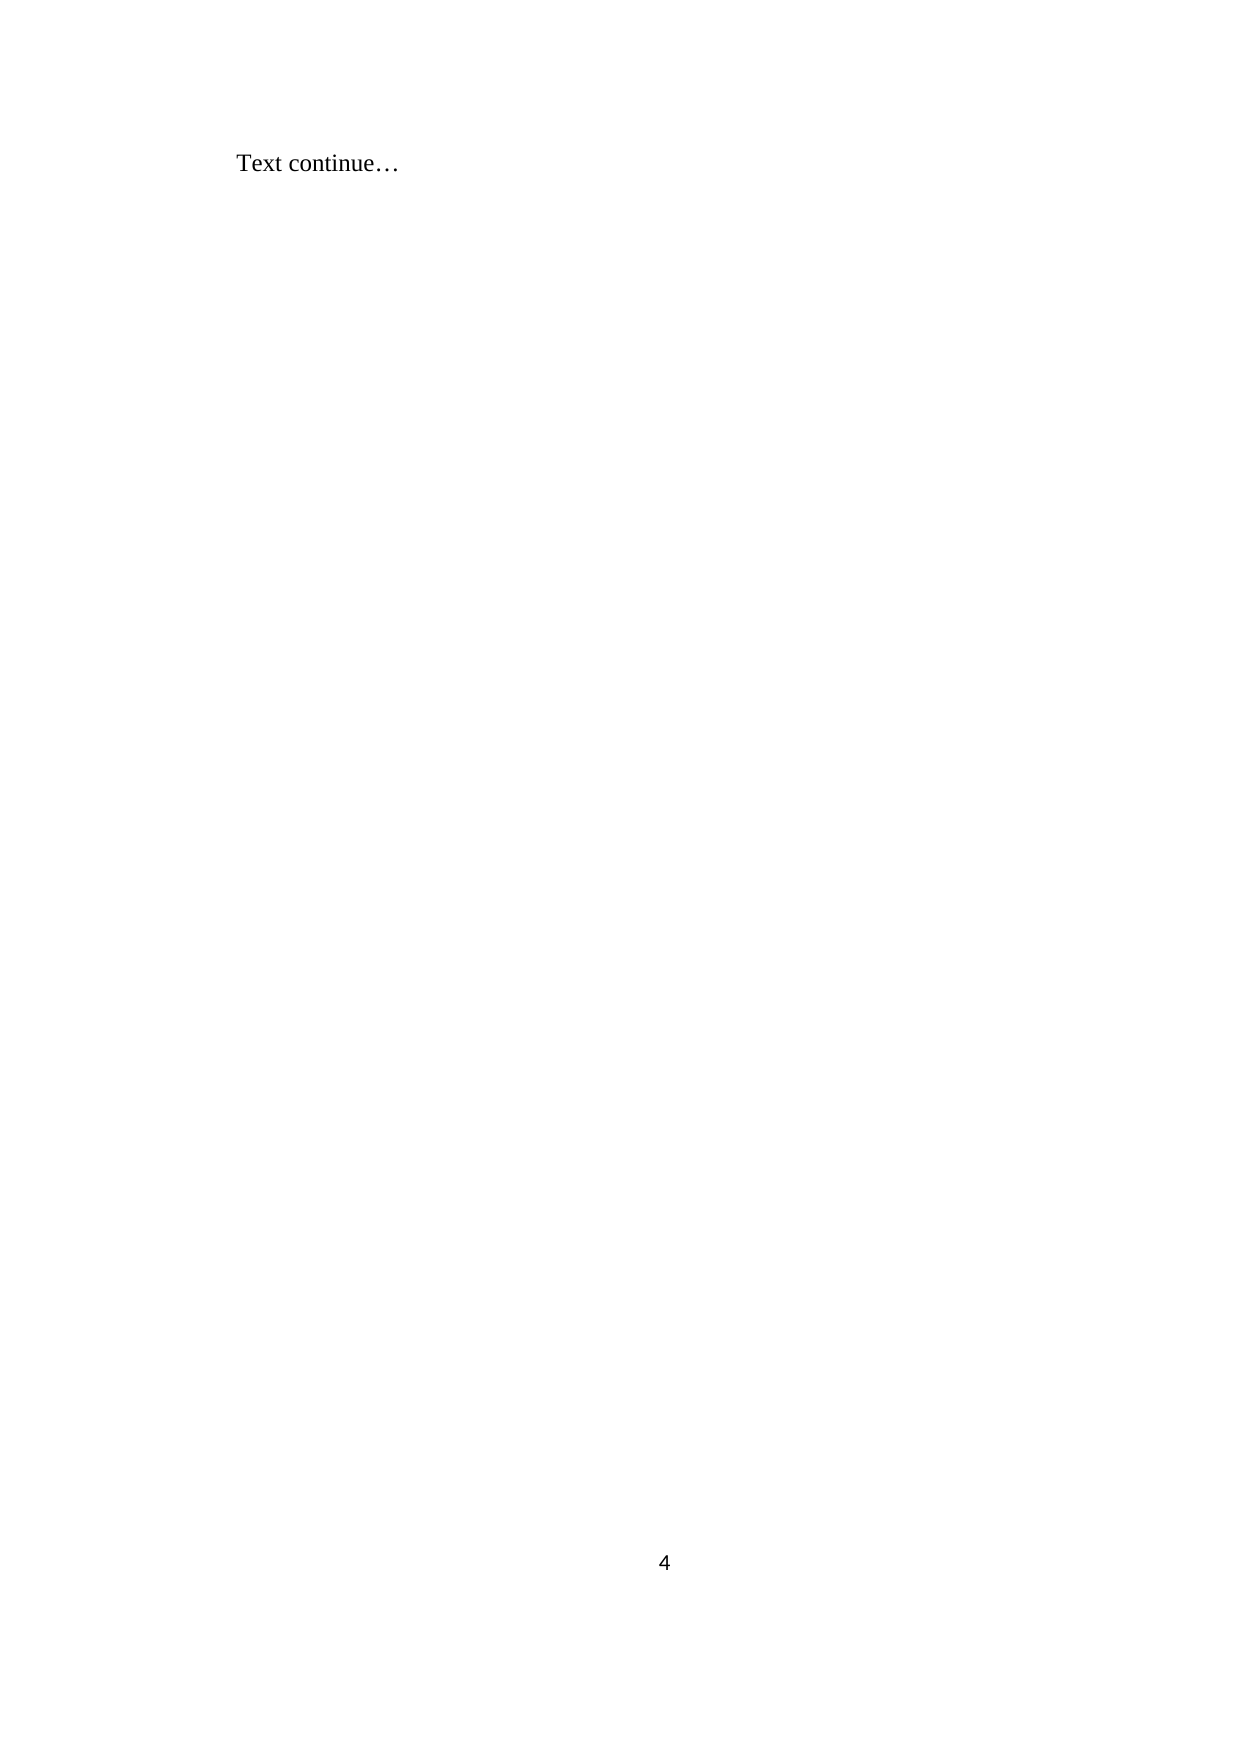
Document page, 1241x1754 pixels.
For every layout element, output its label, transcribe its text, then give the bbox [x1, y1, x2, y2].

text Text continue… [236, 148, 1092, 176]
